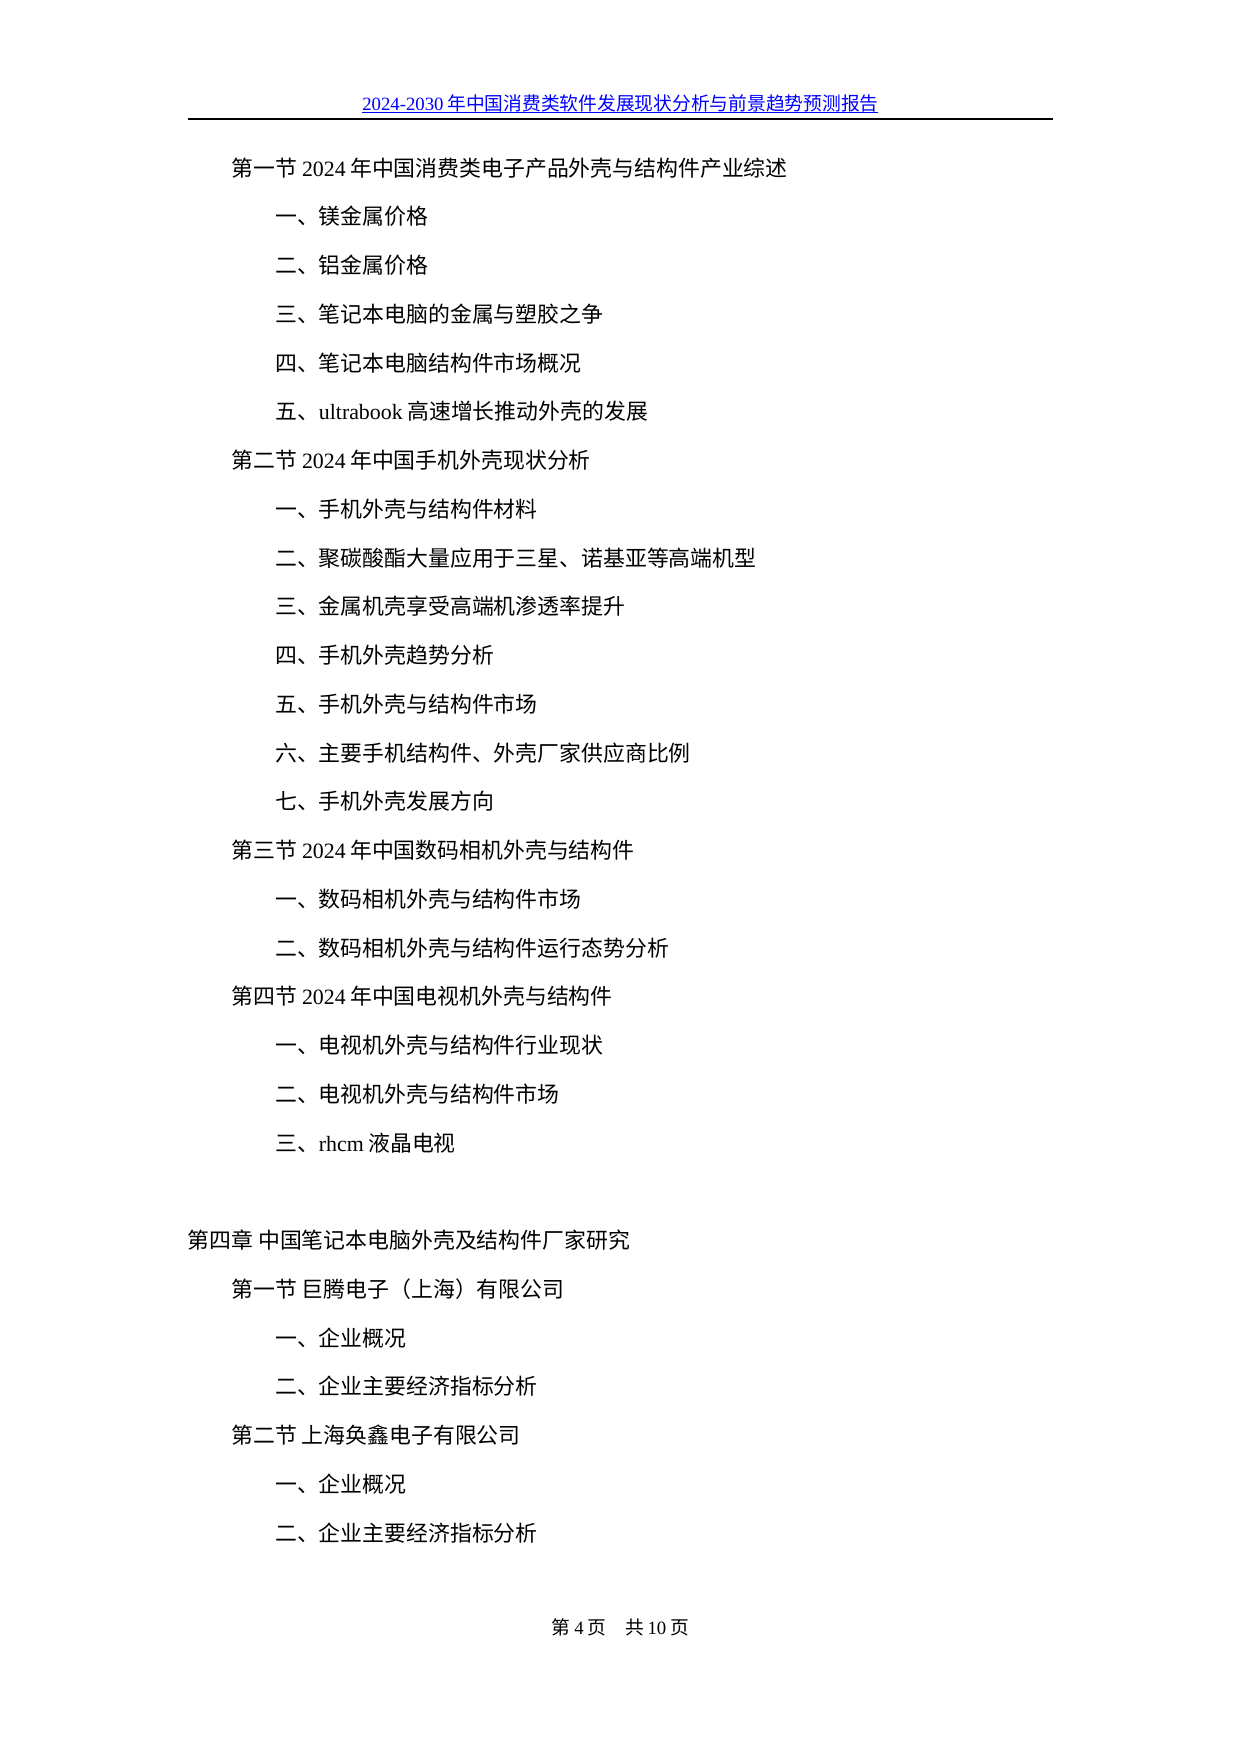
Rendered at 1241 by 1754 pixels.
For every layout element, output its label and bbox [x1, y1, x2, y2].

text [187, 150, 1053, 1548]
